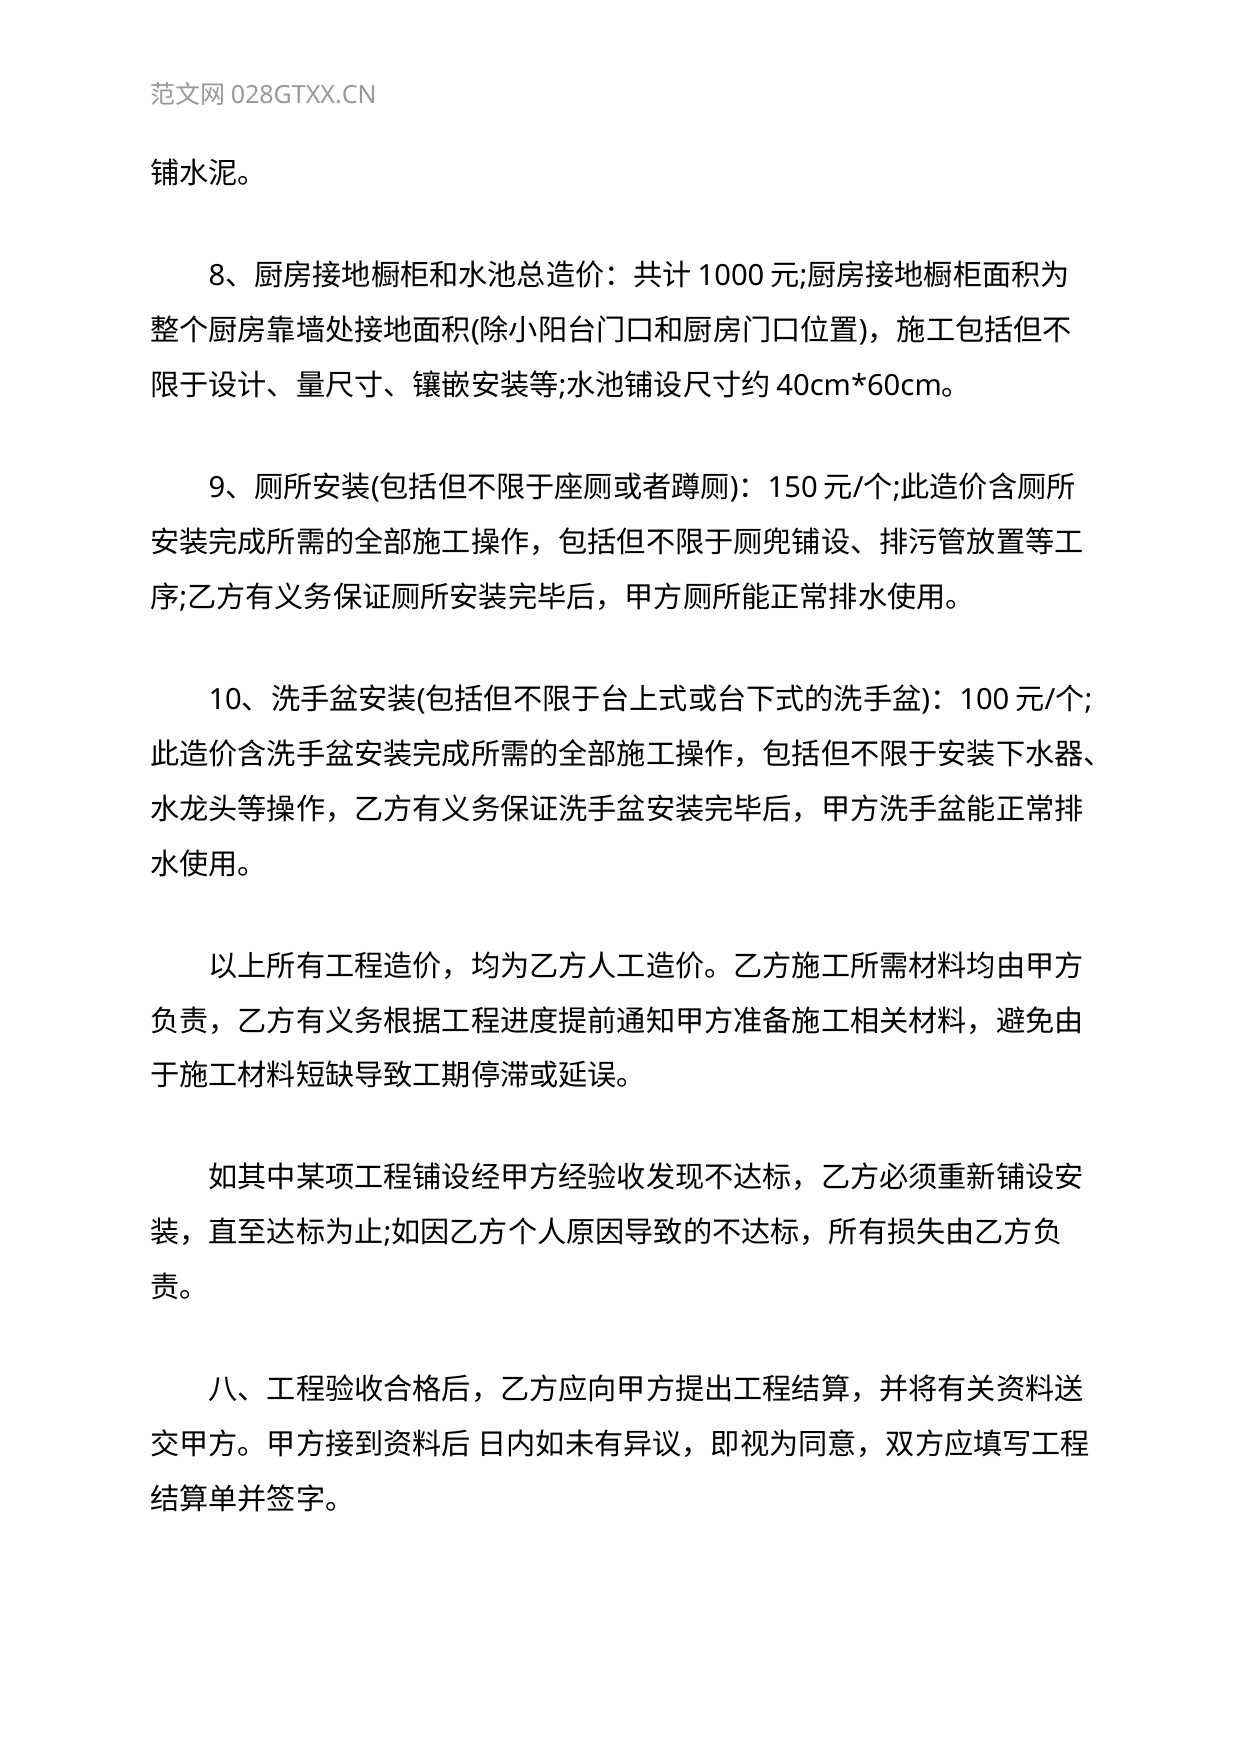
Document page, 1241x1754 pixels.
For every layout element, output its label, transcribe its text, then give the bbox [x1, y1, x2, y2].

text 如其中某项工程铺设经甲方经验收发现不达标，乙方必须重新铺设安装，直至达标为止;如因乙方个人原因导致的不达标，所有损失由乙方负责。 [150, 1154, 1090, 1306]
text 八、工程验收合格后，乙方应向甲方提出工程结算，并将有关资料送交甲方。甲方接到资料后 日内如未有异议，即视为同意，双方应填写工程结算单并签字。 [150, 1365, 1090, 1517]
text 8、厨房接地橱柜和水池总造价：共计1000元;厨房接地橱柜面积为整个厨房靠墙处接地面积(除小阳台门口和厨房门口位置)，施工包括但不限于设计、量尺寸、镶嵌安装等;水池铺设尺寸约40cm*60cm。 [150, 252, 1090, 404]
text 10、洗手盆安装(包括但不限于台上式或台下式的洗手盆)：100元/个;此造价含洗手盆安装完成所需的全部施工操作，包括但不限于安装下水器、水龙头等操作，乙方有义务保证洗手盆安装完毕后，甲方洗手盆能正常排水使用。 [150, 676, 1090, 883]
text 以上所有工程造价，均为乙方人工造价。乙方施工所需材料均由甲方负责，乙方有义务根据工程进度提前通知甲方准备施工相关材料，避免由于施工材料短缺导致工期停滞或延误。 [150, 942, 1090, 1094]
text 9、厕所安装(包括但不限于座厕或者蹲厕)：150元/个;此造价含厕所安装完成所需的全部施工操作，包括但不限于厕兜铺设、排污管放置等工序;乙方有义务保证厕所安装完毕后，甲方厕所能正常排水使用。 [150, 464, 1090, 616]
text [150, 150, 1090, 192]
